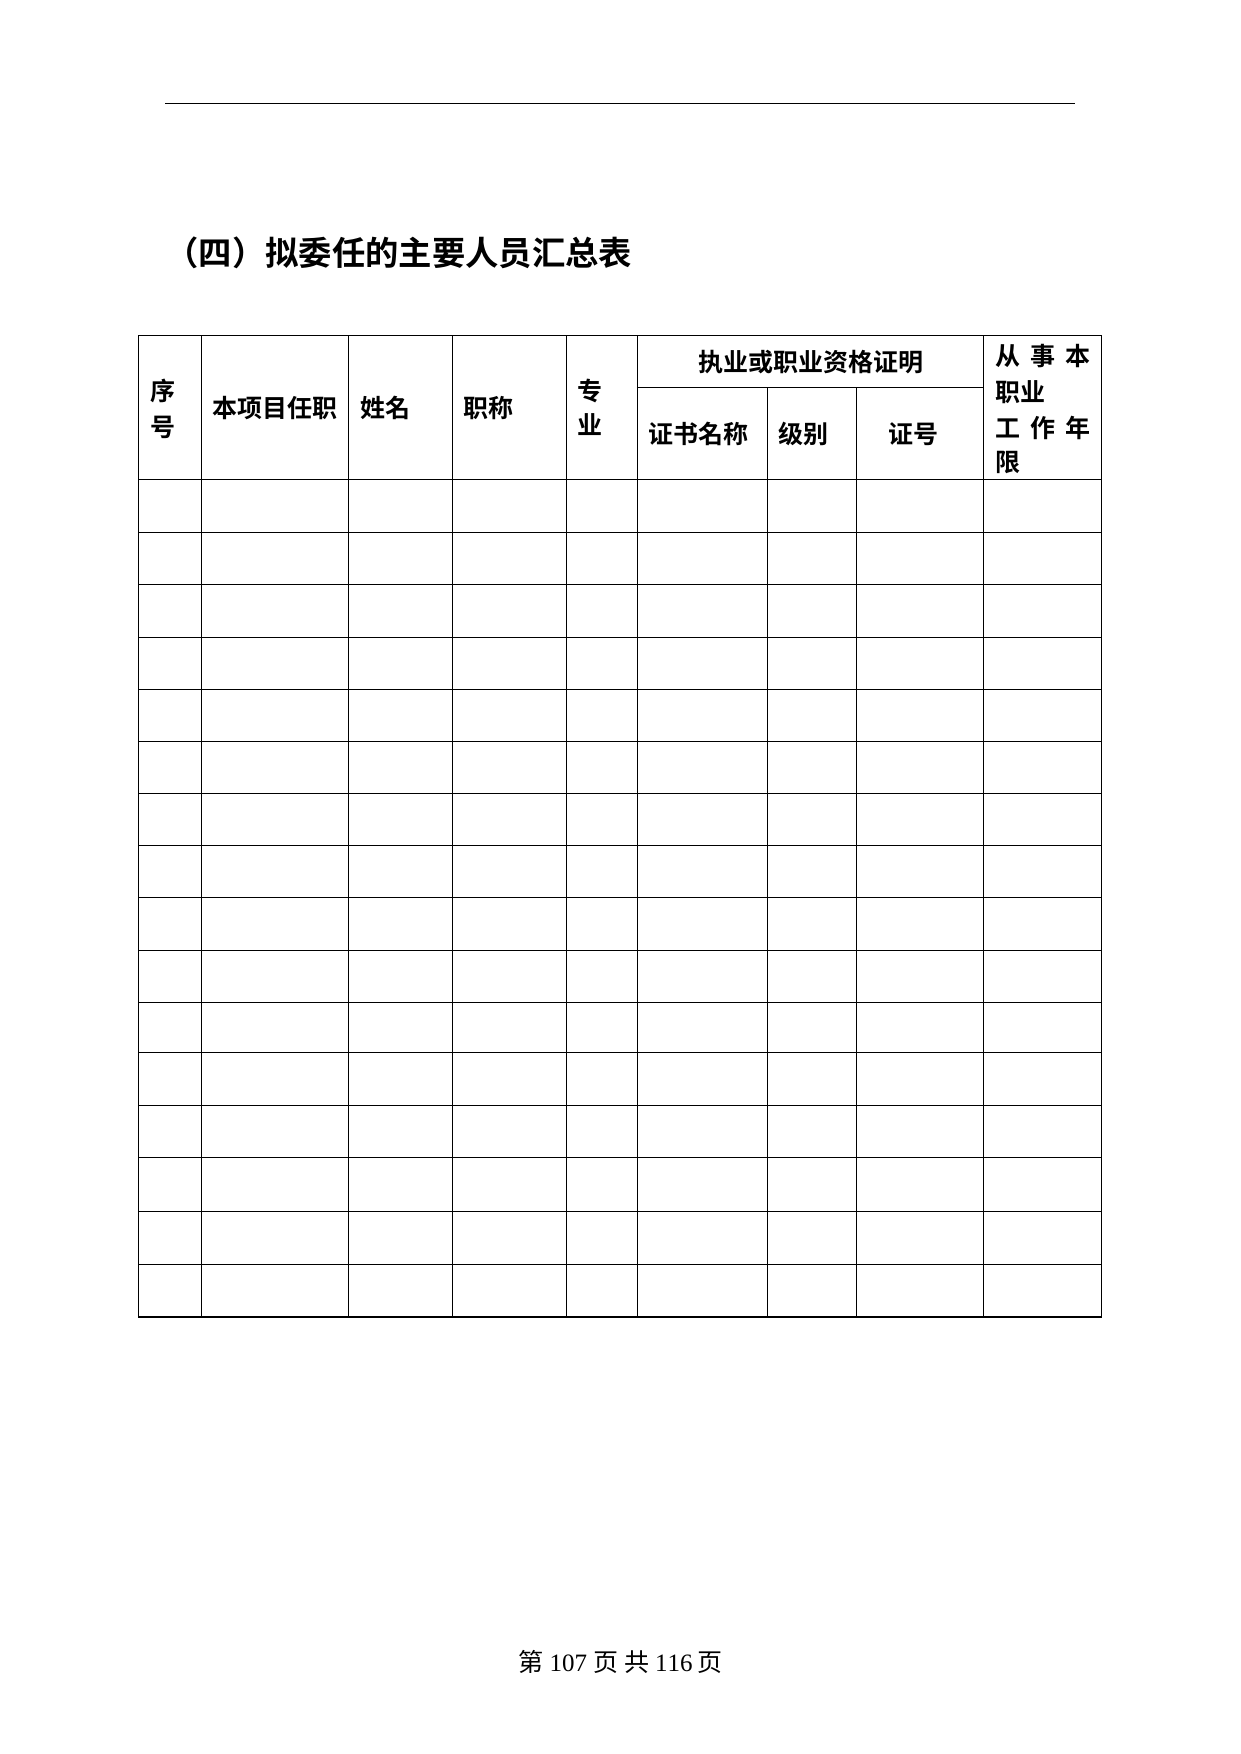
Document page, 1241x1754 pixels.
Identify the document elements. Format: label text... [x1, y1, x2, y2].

table_cell [567, 794, 637, 845]
table_cell [984, 690, 1101, 741]
table_cell [349, 846, 452, 897]
table_cell [768, 638, 856, 688]
table_cell [453, 533, 566, 584]
table_cell [567, 585, 637, 637]
table_cell [857, 585, 983, 637]
table_cell [349, 951, 452, 1002]
table_cell [857, 480, 983, 532]
table_cell [984, 638, 1101, 688]
table_cell [984, 1212, 1101, 1263]
table_cell [567, 638, 637, 688]
table_cell [984, 742, 1101, 792]
table_cell [857, 1003, 983, 1052]
table_cell [768, 1106, 856, 1157]
table_cell [453, 846, 566, 897]
table_cell [349, 533, 452, 584]
table_cell [638, 846, 767, 897]
table_cell [453, 638, 566, 688]
table_cell [453, 1003, 566, 1052]
table_cell [638, 533, 767, 584]
table_cell [453, 1053, 566, 1105]
table_cell [139, 690, 201, 741]
table_cell [202, 1212, 348, 1263]
table_header 本项目任职 [202, 336, 348, 479]
table_cell [349, 794, 452, 845]
table_cell [453, 794, 566, 845]
table_cell [984, 1265, 1101, 1316]
table_cell [857, 1158, 983, 1211]
table_cell [857, 898, 983, 950]
table_cell [139, 480, 201, 532]
table_cell [453, 585, 566, 637]
table_cell [139, 951, 201, 1002]
table_cell [857, 742, 983, 792]
table_cell [139, 1212, 201, 1263]
table_cell [567, 951, 637, 1002]
table_cell [202, 846, 348, 897]
table_cell [349, 1265, 452, 1316]
table_cell [857, 690, 983, 741]
table_cell [139, 1265, 201, 1316]
table_cell [768, 690, 856, 741]
table_cell [768, 794, 856, 845]
table_cell 级别 [768, 388, 856, 479]
table_cell [349, 1053, 452, 1105]
table_header 执业或职业资格证明 [638, 336, 983, 387]
table_cell [349, 1106, 452, 1157]
table_cell [453, 742, 566, 792]
table_cell [349, 1158, 452, 1211]
table_cell [768, 1158, 856, 1211]
table_cell [857, 1106, 983, 1157]
table_cell [638, 951, 767, 1002]
table_cell [984, 480, 1101, 532]
table_cell [638, 638, 767, 688]
table_cell [349, 690, 452, 741]
table_header 从事本职业 工作年限 [984, 336, 1101, 479]
table_cell [984, 1053, 1101, 1105]
table_cell [453, 690, 566, 741]
table_cell 证号 [857, 388, 983, 479]
table_cell [202, 742, 348, 792]
table_cell [202, 951, 348, 1002]
table_cell [139, 1053, 201, 1105]
subtitle （四）拟委任的主要人员汇总表 [165, 218, 1075, 277]
table_cell [567, 1158, 637, 1211]
table_cell [202, 1158, 348, 1211]
table_cell [768, 480, 856, 532]
table_cell [567, 1053, 637, 1105]
table_cell [139, 794, 201, 845]
table_cell [453, 1158, 566, 1211]
table_cell [453, 951, 566, 1002]
table_cell 证书名称 [638, 388, 767, 479]
table_cell [638, 585, 767, 637]
table_cell [349, 1003, 452, 1052]
table_cell [857, 638, 983, 688]
table_cell [857, 1265, 983, 1316]
table_cell [202, 533, 348, 584]
table_cell [139, 533, 201, 584]
table_cell [984, 794, 1101, 845]
table_cell [567, 1212, 637, 1263]
table_cell [453, 898, 566, 950]
table_cell [202, 1106, 348, 1157]
table_cell [453, 480, 566, 532]
table_cell [857, 1212, 983, 1263]
table_cell [202, 585, 348, 637]
table_cell [453, 1212, 566, 1263]
table_cell [857, 1053, 983, 1105]
table_cell [857, 951, 983, 1002]
table_cell [984, 1158, 1101, 1211]
table_cell [567, 690, 637, 741]
table_cell [768, 951, 856, 1002]
table_cell [984, 1003, 1101, 1052]
table_cell [349, 898, 452, 950]
table_cell [638, 1158, 767, 1211]
table_cell [202, 898, 348, 950]
table_cell [984, 1106, 1101, 1157]
table_cell [768, 585, 856, 637]
table_cell [139, 1003, 201, 1052]
table_cell [567, 480, 637, 532]
table_cell [857, 794, 983, 845]
table_cell [638, 898, 767, 950]
table_cell [567, 898, 637, 950]
table_cell [202, 638, 348, 688]
table_cell [139, 638, 201, 688]
table_cell [768, 1003, 856, 1052]
table_cell [768, 1265, 856, 1316]
table_cell [349, 638, 452, 688]
table_cell [202, 480, 348, 532]
table_cell [567, 533, 637, 584]
table_cell [139, 1158, 201, 1211]
table_cell [202, 1003, 348, 1052]
table_header 专业 [567, 336, 637, 479]
table_cell [638, 794, 767, 845]
table_cell [984, 898, 1101, 950]
table_cell [139, 846, 201, 897]
table_cell [567, 1265, 637, 1316]
table_cell [768, 846, 856, 897]
table_cell [202, 1053, 348, 1105]
table_cell [567, 1106, 637, 1157]
table_cell [638, 1053, 767, 1105]
table_cell [567, 742, 637, 792]
table_cell [567, 846, 637, 897]
table_cell [349, 1212, 452, 1263]
table_cell [349, 742, 452, 792]
table_cell [638, 690, 767, 741]
table_cell [567, 1003, 637, 1052]
table_cell [139, 898, 201, 950]
table_cell [984, 533, 1101, 584]
table_cell [984, 951, 1101, 1002]
table_cell [202, 1265, 348, 1316]
table_header 序号 [139, 336, 201, 479]
table_cell [139, 742, 201, 792]
table_cell [349, 585, 452, 637]
table_cell [857, 846, 983, 897]
table_cell [984, 846, 1101, 897]
table_cell [453, 1265, 566, 1316]
table_cell [768, 898, 856, 950]
table_cell [202, 794, 348, 845]
table_cell [638, 480, 767, 532]
table_cell [984, 585, 1101, 637]
table_cell [857, 533, 983, 584]
table_cell [638, 1003, 767, 1052]
table_cell [638, 1265, 767, 1316]
table_cell [139, 585, 201, 637]
table_cell [349, 480, 452, 532]
table_cell [139, 1106, 201, 1157]
table_cell [453, 1106, 566, 1157]
table_cell [768, 742, 856, 792]
table_cell [768, 1212, 856, 1263]
table_header 姓名 [349, 336, 452, 479]
table_cell [768, 533, 856, 584]
table_cell [202, 690, 348, 741]
table_cell [638, 1106, 767, 1157]
table_cell [638, 1212, 767, 1263]
table_cell [768, 1053, 856, 1105]
table_cell [638, 742, 767, 792]
table_header 职称 [453, 336, 566, 479]
